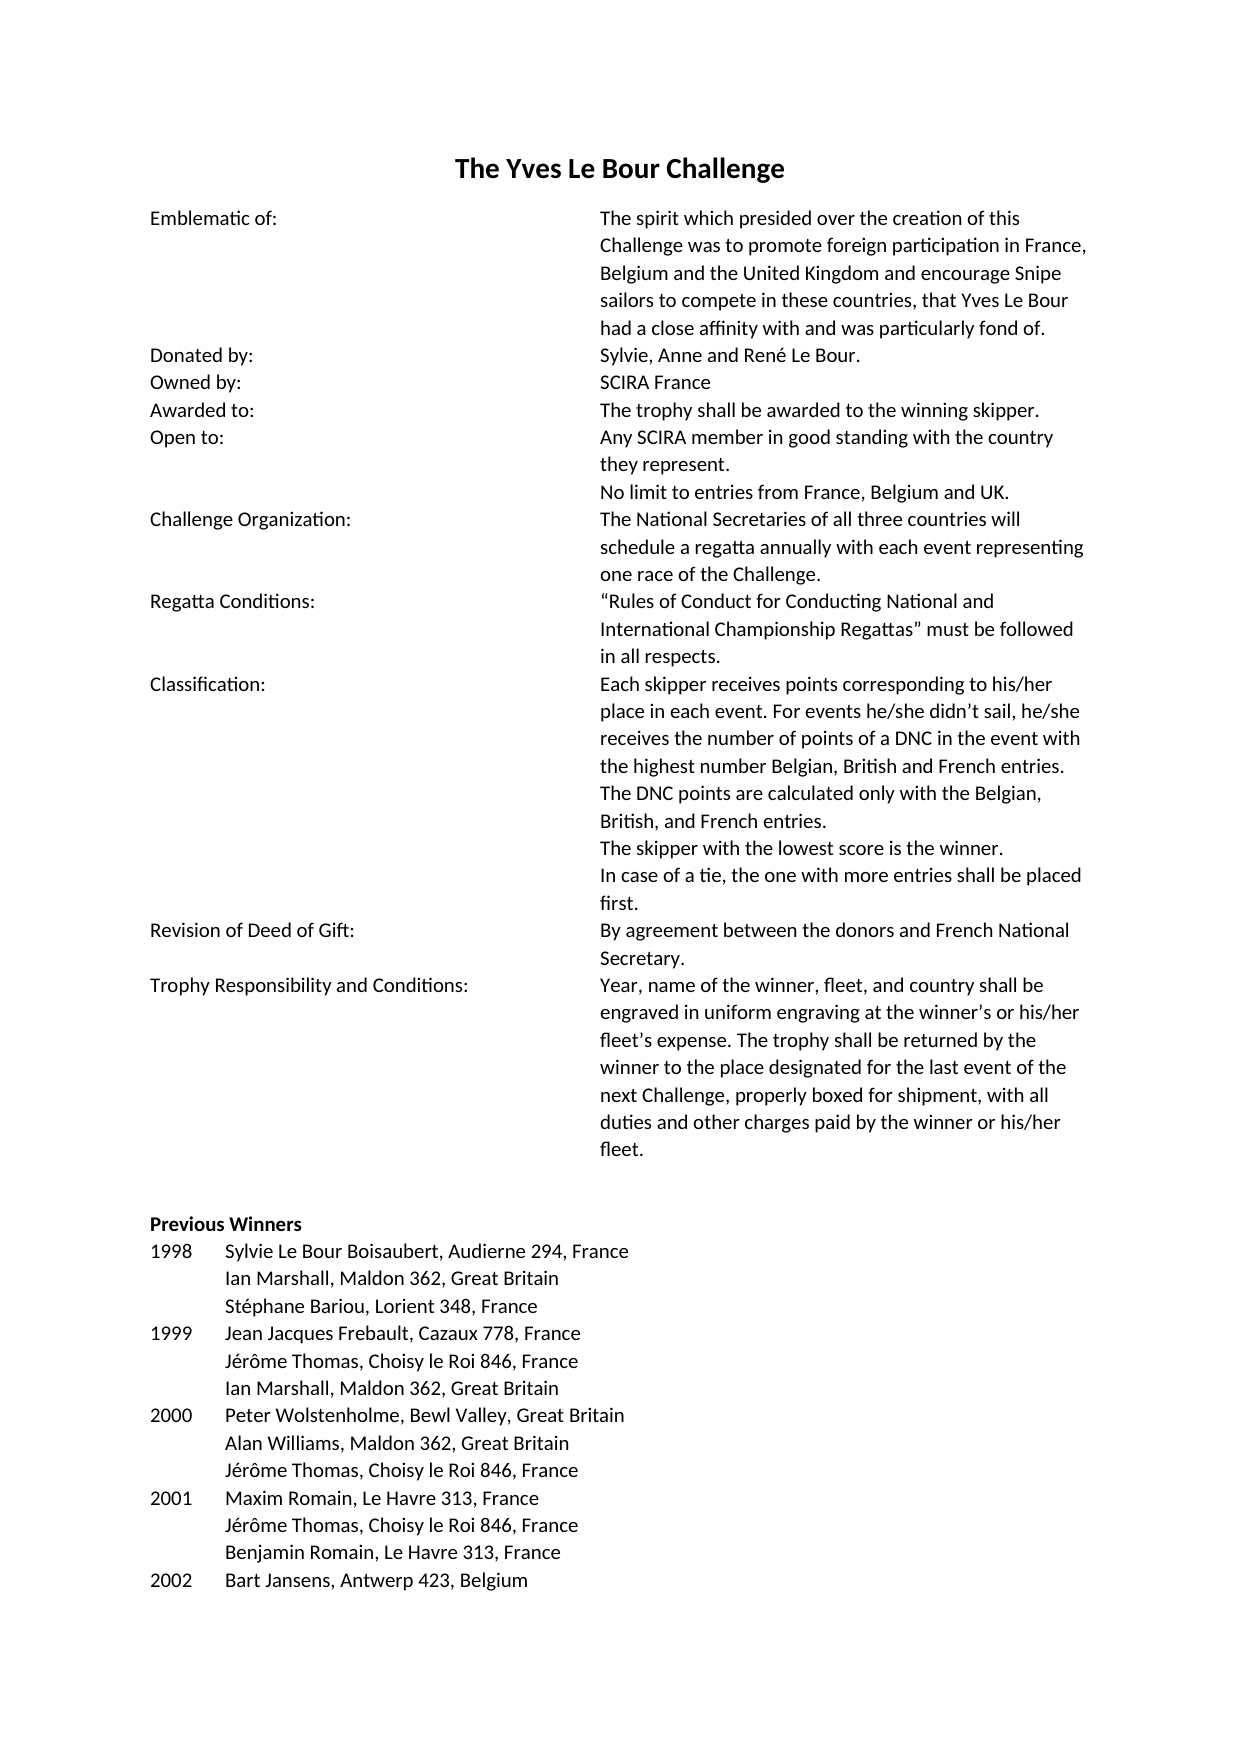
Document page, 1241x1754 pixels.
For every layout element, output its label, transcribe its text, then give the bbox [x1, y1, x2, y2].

text 1998 Sylvie Le Bour Boisaubert, Audierne 294, France [150, 1238, 1090, 1264]
text The skipper with the lowest score is the winner. [525, 835, 1090, 861]
text Donated by: Sylvie, Anne and René Le Bour. [150, 342, 1090, 367]
text The Yves Le Bour Challenge [150, 150, 1090, 186]
text Ian Marshall, Maldon 362, Great Britain [150, 1375, 1090, 1401]
text 2000 Peter Wolstenholme, Bewl Valley, Great Britain [150, 1403, 1090, 1428]
text Emblematic of: The spirit which presided over the creation of this Challenge was to promote foreign participation in France, Belgium and the United Kingdom and encourage Snipe sailors to compete in these countries, that Yves Le Bour had a close affinity with and was particularly fond of. [150, 205, 1090, 340]
text Revision of Deed of Gift: By agreement between the donors and French National Secretary. [150, 917, 1090, 970]
text Previous Winners [150, 1211, 1090, 1236]
text Regatta Conditions: “Rules of Conduct for Conducting National and International Championship Regattas” must be followed in all respects. [150, 589, 1090, 669]
text Stéphane Bariou, Lorient 348, France [150, 1293, 1090, 1318]
text 2001 Maxim Romain, Le Havre 313, France [150, 1485, 1090, 1510]
text Jérôme Thomas, Choisy le Roi 846, France [150, 1348, 1090, 1373]
text Benjamin Romain, Le Havre 313, France [150, 1539, 1090, 1565]
text Owned by: SCIRA France [150, 369, 1090, 395]
text Awarded to: The trophy shall be awarded to the winning skipper. [150, 397, 1090, 422]
text Alan Williams, Maldon 362, Great Britain [150, 1430, 1090, 1455]
text Classification: Each skipper receives points corresponding to his/her place in each event. For events he/she didn’t sail, he/she receives the number of points of a DNC in the event with the highest number Belgian, British and French entries. The DNC points are calculated only with the Belgian, British, and French entries. [150, 671, 1090, 833]
text Challenge Organization: The National Secretaries of all three countries will schedule a regatta annually with each event representing one race of the Challenge. [150, 506, 1090, 587]
text Jérôme Thomas, Choisy le Roi 846, France [150, 1512, 1090, 1538]
text Ian Marshall, Maldon 362, Great Britain [150, 1266, 1090, 1291]
text Jérôme Thomas, Choisy le Roi 846, France [150, 1457, 1090, 1483]
text 2002 Bart Jansens, Antwerp 423, Belgium [150, 1567, 1090, 1592]
text No limit to entries from France, Belgium and UK. [600, 479, 1090, 504]
text Trophy Responsibility and Conditions: Year, name of the winner, fleet, and country shall be engraved in uniform engraving at the winner’s or his/her fleet’s expense. The trophy shall be returned by the winner to the place designated for the last event of the next Challenge, properly boxed for shipment, with all duties and other charges paid by the winner or his/her fleet. [150, 972, 1090, 1162]
text 1999 Jean Jacques Frebault, Cazaux 778, France [150, 1320, 1090, 1346]
text Open to: Any SCIRA member in good standing with the country they represent. [150, 424, 1090, 477]
text In case of a tie, the one with more entries shall be placed first. [600, 863, 1090, 915]
